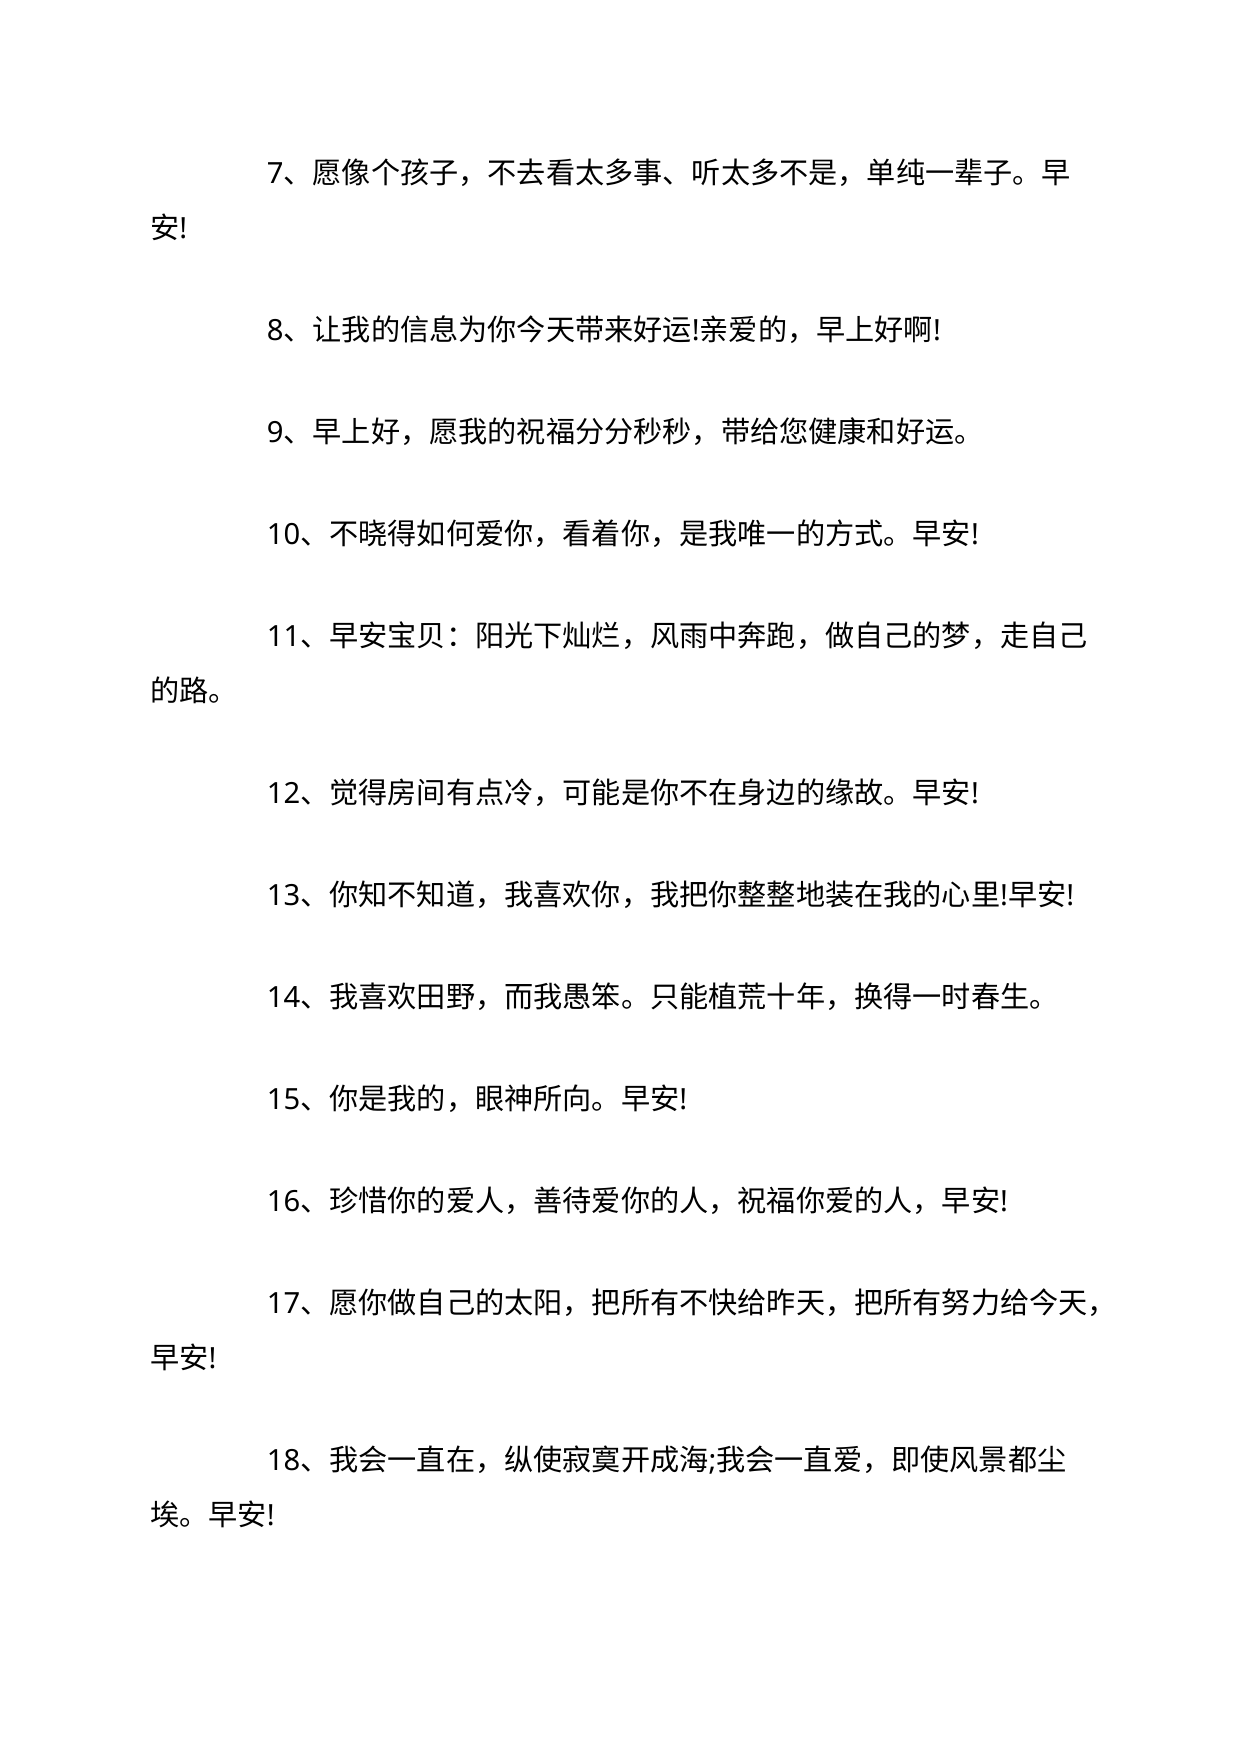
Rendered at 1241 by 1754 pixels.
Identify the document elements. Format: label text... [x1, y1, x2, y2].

text 9、早上好，愿我的祝福分分秒秒，带给您健康和好运。 [150, 409, 1090, 451]
text 11、早安宝贝：阳光下灿烂，风雨中奔跑，做自己的梦，走自己的路。 [150, 613, 1090, 710]
text 8、让我的信息为你今天带来好运!亲爱的，早上好啊! [150, 307, 1090, 349]
text 16、珍惜你的爱人，善待爱你的人，祝福你爱的人，早安! [150, 1178, 1090, 1220]
text 14、我喜欢田野，而我愚笨。只能植荒十年，换得一时春生。 [150, 974, 1090, 1016]
text 15、你是我的，眼神所向。早安! [150, 1076, 1090, 1118]
text 17、愿你做自己的太阳，把所有不快给昨天，把所有努力给今天，早安! [150, 1279, 1090, 1377]
text 18、我会一直在，纵使寂寞开成海;我会一直爱，即使风景都尘埃。早安! [150, 1437, 1090, 1534]
text 12、觉得房间有点冷，可能是你不在身边的缘故。早安! [150, 770, 1090, 812]
text 13、你知不知道，我喜欢你，我把你整整地装在我的心里!早安! [150, 872, 1090, 914]
text 10、不晓得如何爱你，看着你，是我唯一的方式。早安! [150, 511, 1090, 553]
text 7、愿像个孩子，不去看太多事、听太多不是，单纯一辈子。早安! [150, 150, 1090, 247]
